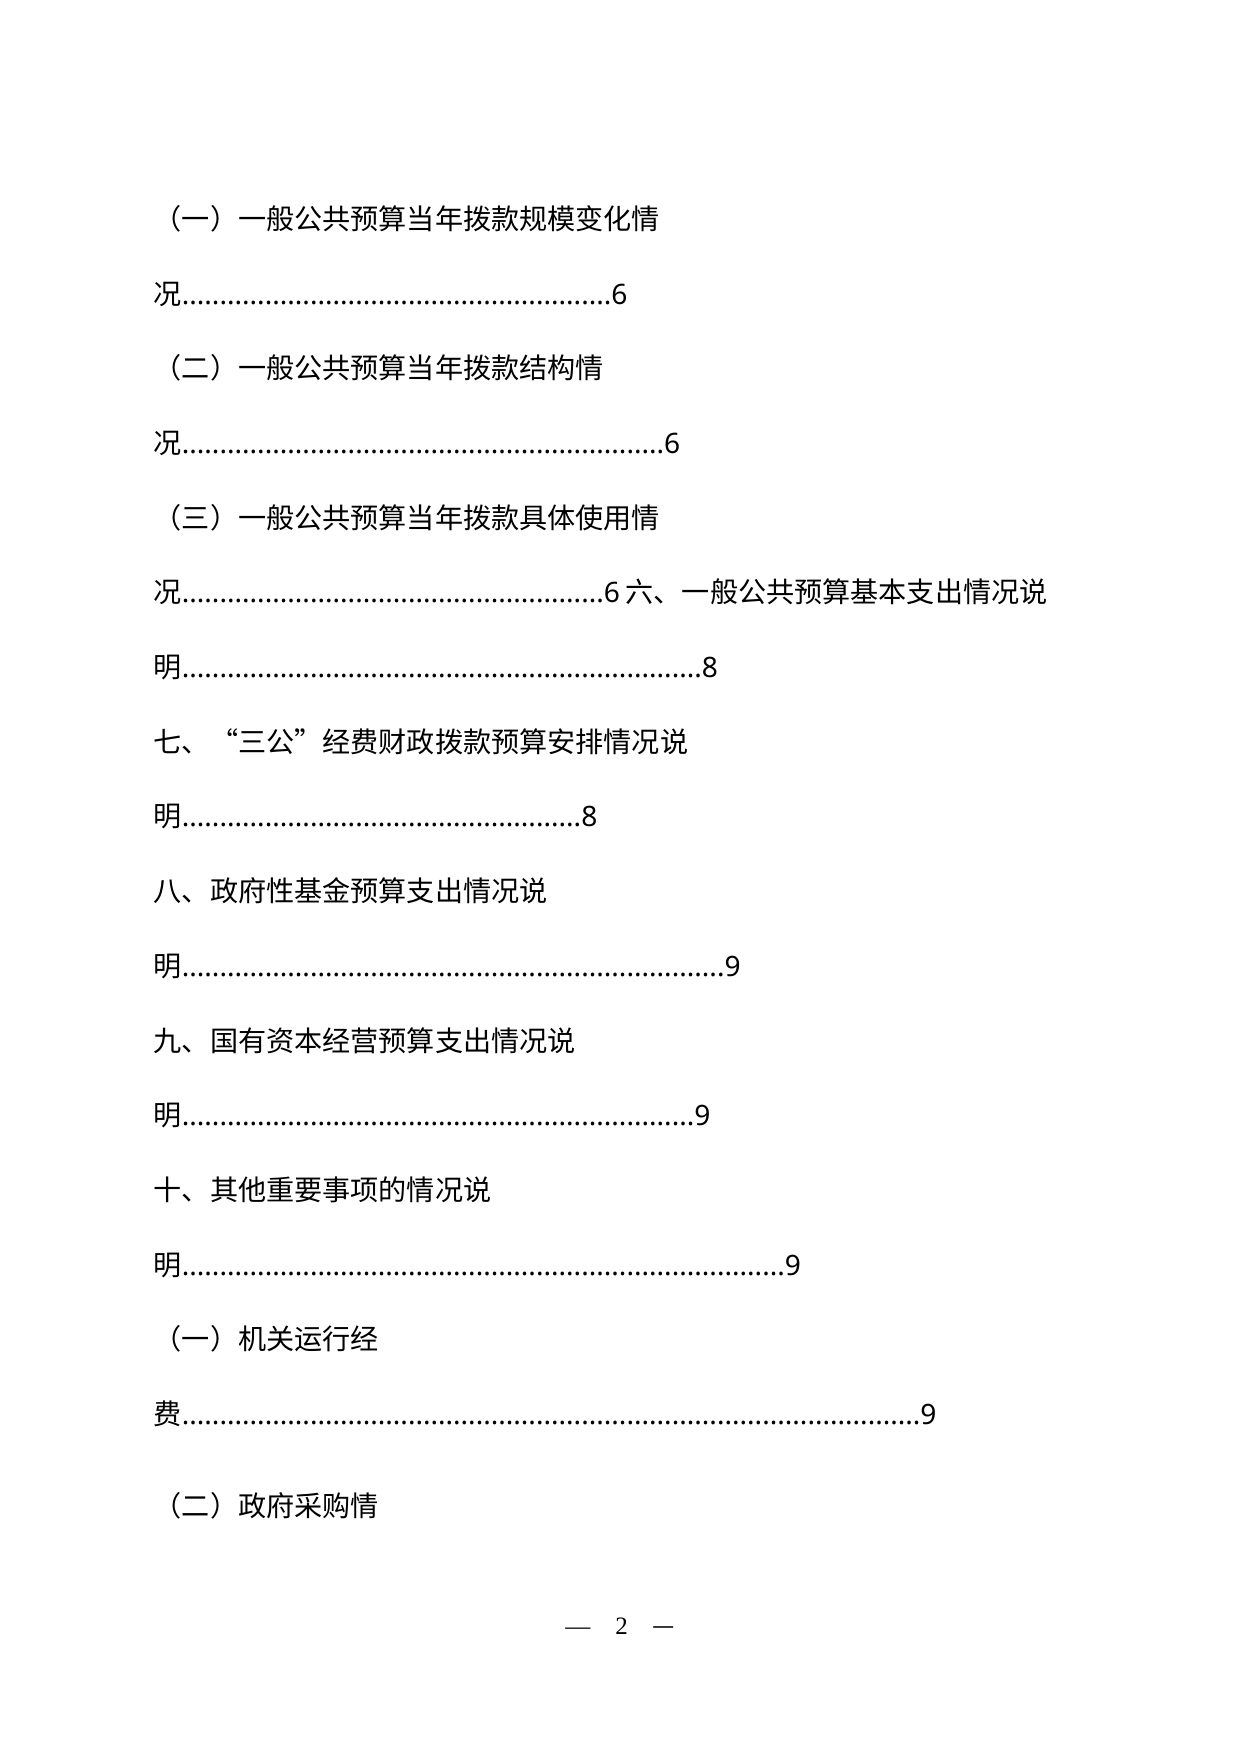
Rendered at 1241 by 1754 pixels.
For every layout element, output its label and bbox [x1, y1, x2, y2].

table_cell [154, 185, 1087, 1537]
